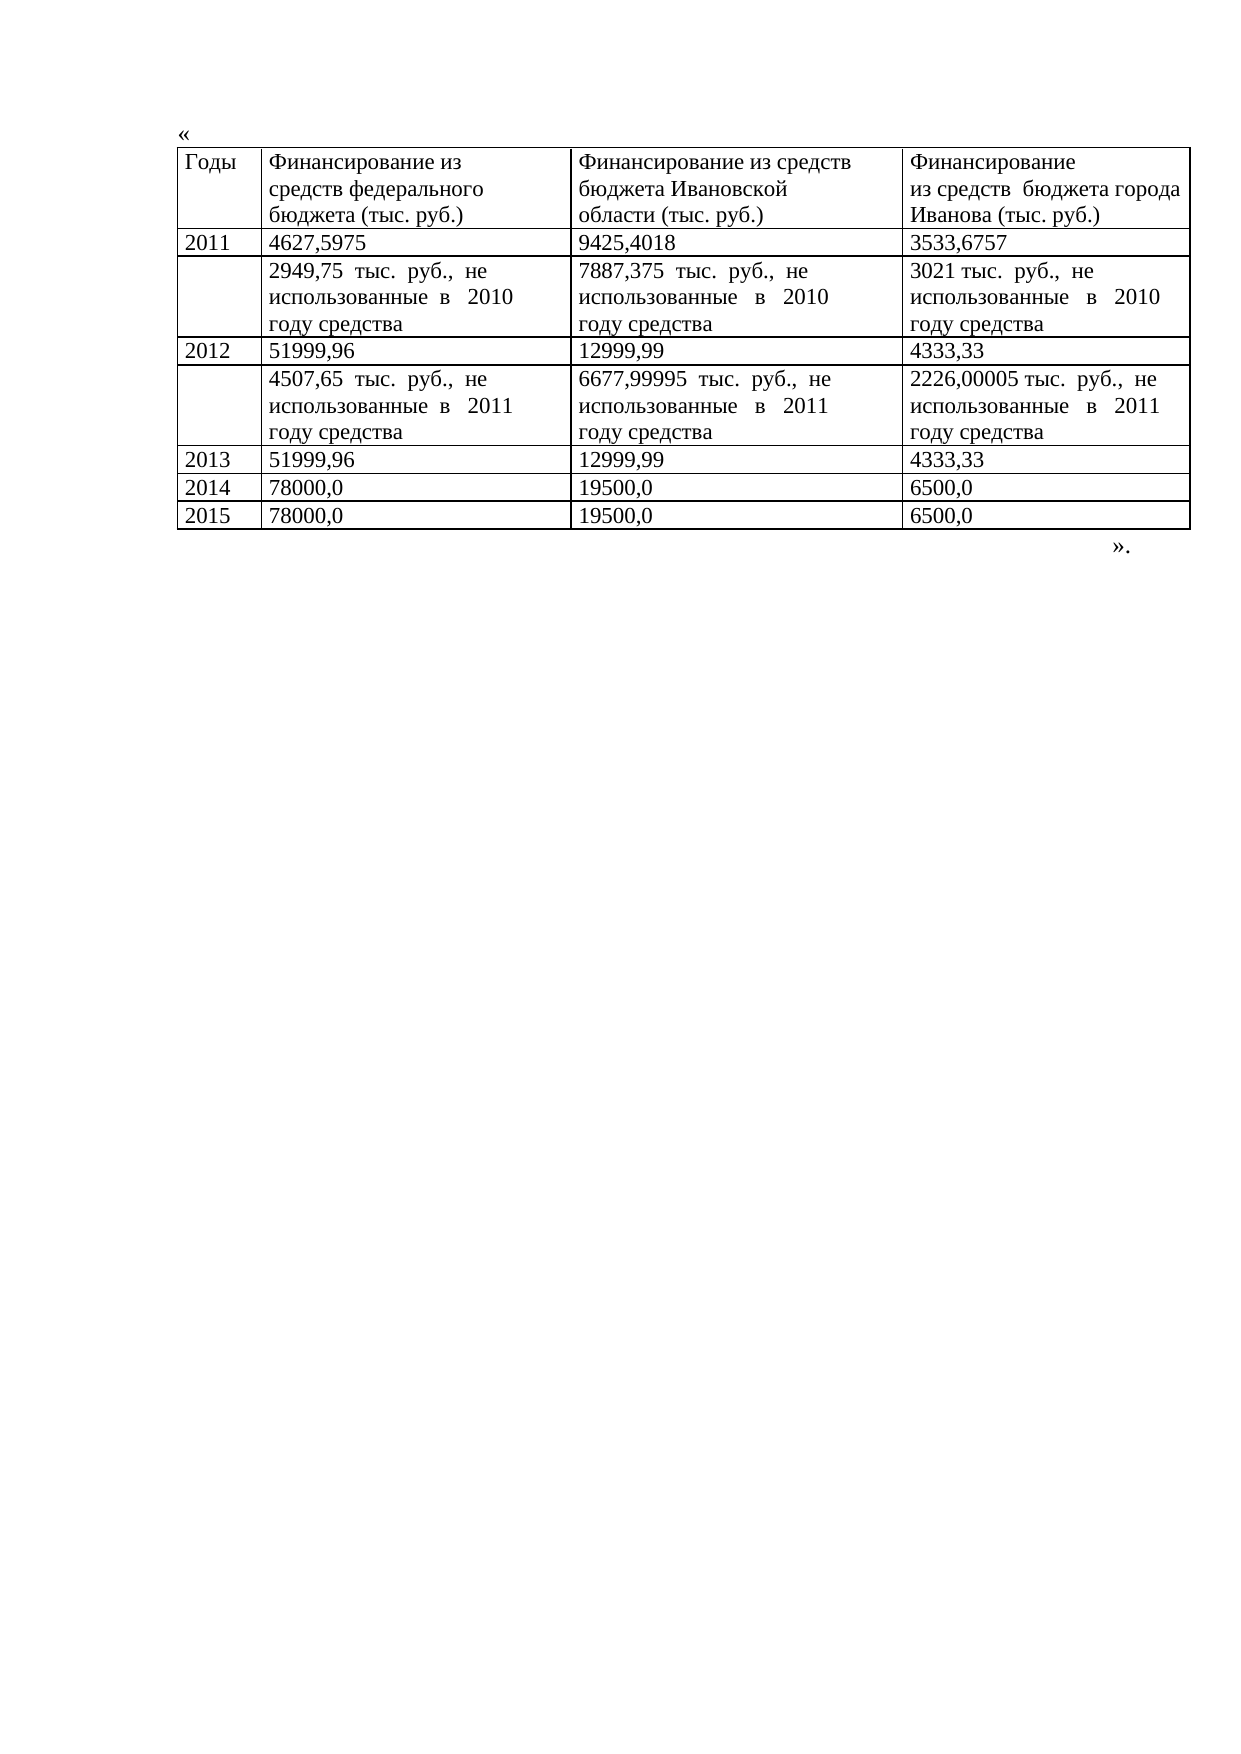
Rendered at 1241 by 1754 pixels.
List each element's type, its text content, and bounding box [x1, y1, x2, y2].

table_cell 51999,96 [262, 446, 570, 472]
table_cell 6500,0 [903, 474, 1189, 500]
table_cell 19500,0 [572, 474, 902, 500]
table_cell 2014 [178, 474, 261, 500]
table_header Финансирование из средств бюджета города Иванова (тыс. руб.) [903, 148, 1189, 227]
table_cell 4507,65 тыс. руб., не использованные в 2011 году средства [262, 366, 570, 444]
table_cell 6677,99995 тыс. руб., не использованные в 2011 году средства [572, 366, 902, 444]
table_cell 12999,99 [572, 446, 902, 472]
table_cell 12999,99 [572, 338, 902, 364]
table_cell 2011 [178, 229, 261, 255]
table_cell 2015 [178, 502, 261, 528]
table_header Финансирование из средств бюджета Ивановской области (тыс. руб.) [572, 148, 902, 227]
table_cell 4333,33 [903, 338, 1189, 364]
table_cell 9425,4018 [572, 229, 902, 255]
table_cell 6500,0 [903, 502, 1189, 528]
table_cell 19500,0 [572, 502, 902, 528]
table_cell 51999,96 [262, 338, 570, 364]
table_cell 2226,00005 тыс. руб., не использованные в 2011 году средства [903, 366, 1189, 444]
table_cell 3533,6757 [903, 229, 1189, 255]
table_header Годы [178, 148, 261, 227]
table_cell 2013 [178, 446, 261, 472]
table_cell 78000,0 [262, 502, 570, 528]
text « [177, 118, 1152, 147]
table_cell [178, 366, 261, 444]
table_cell [178, 257, 261, 336]
table_cell 4627,5975 [262, 229, 570, 255]
table_cell 7887,375 тыс. руб., не использованные в 2010 году средства [572, 257, 902, 336]
table_header Финансирование из средств федерального бюджета (тыс. руб.) [262, 148, 571, 227]
table_cell 4333,33 [903, 446, 1189, 472]
table_cell 2012 [178, 338, 261, 364]
table_cell 3021 тыс. руб., не использованные в 2010 году средства [903, 257, 1189, 336]
table_cell 78000,0 [262, 474, 570, 500]
text ». [177, 530, 1131, 559]
table_cell 2949,75 тыс. руб., не использованные в 2010 году средства [262, 257, 570, 336]
